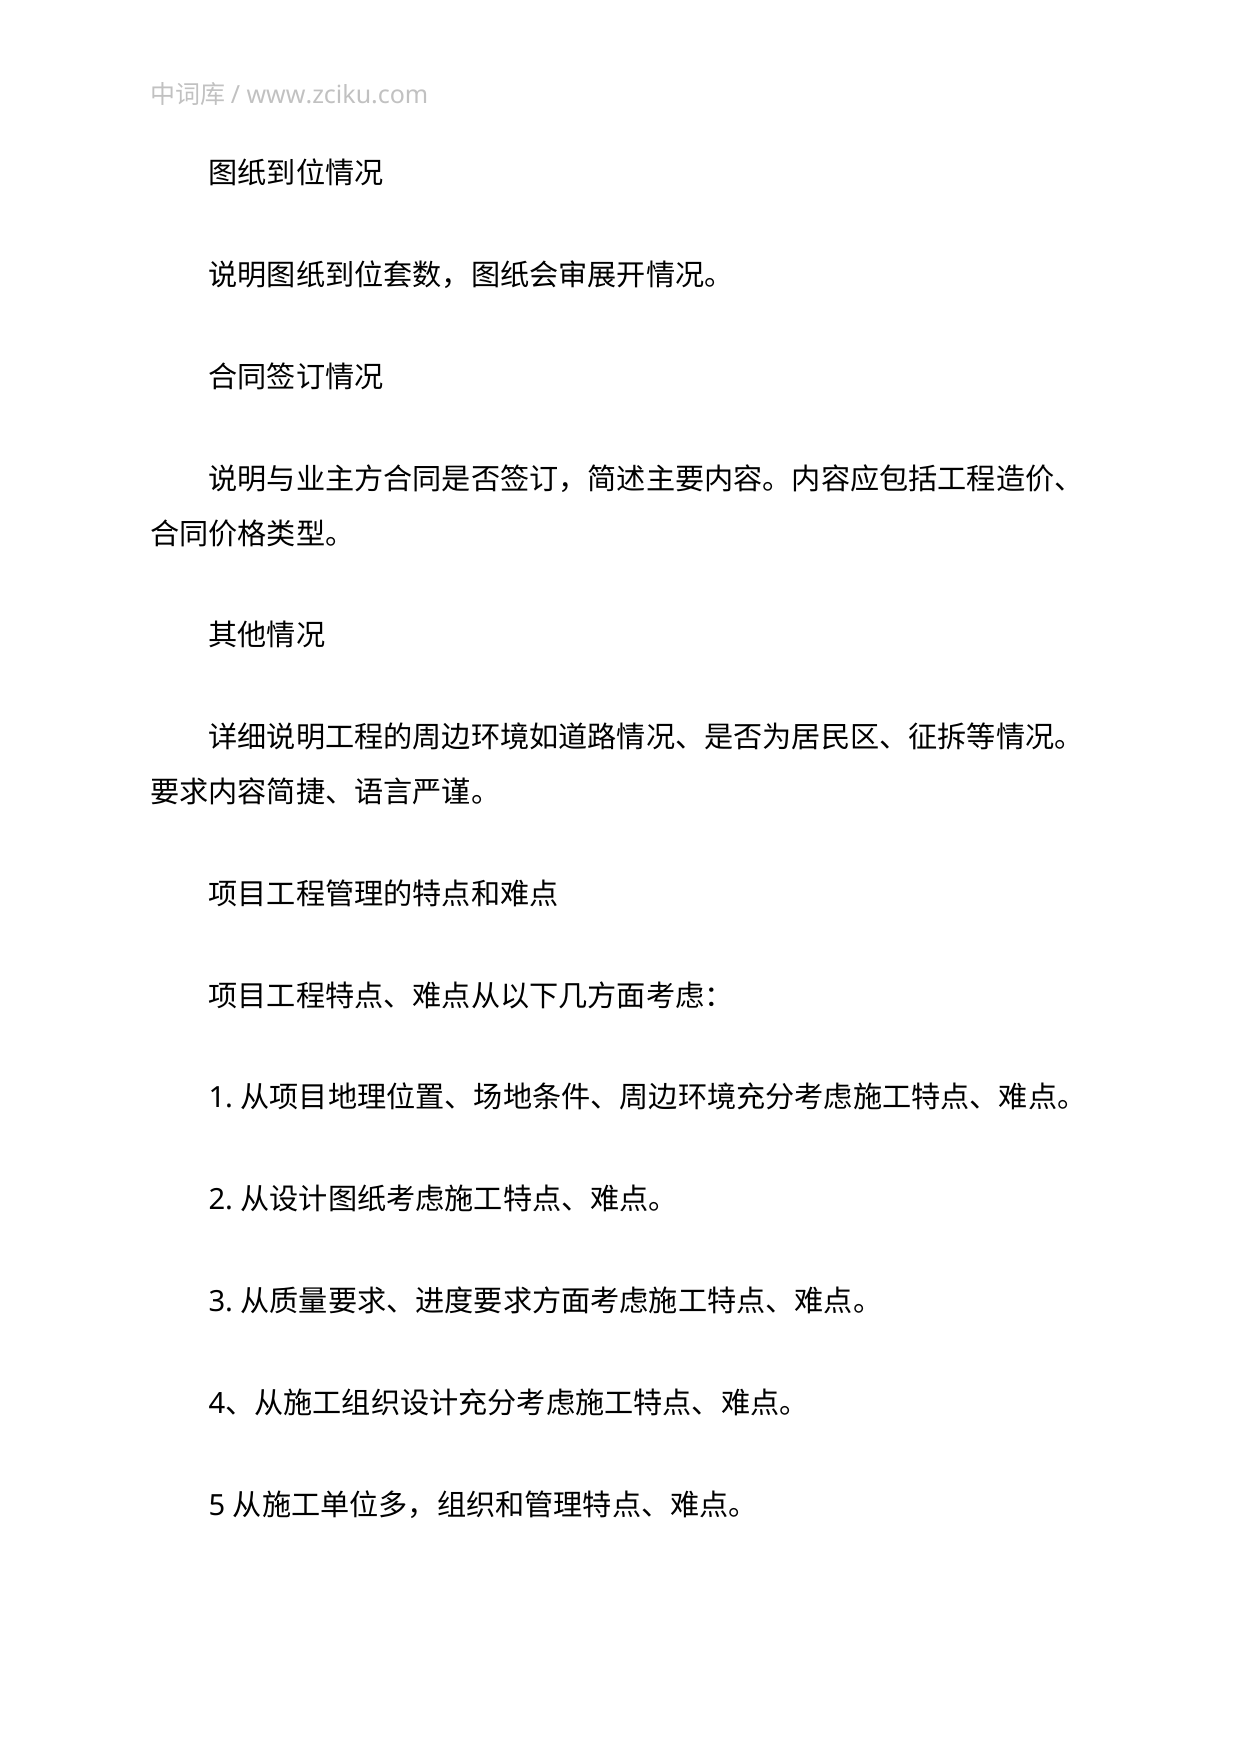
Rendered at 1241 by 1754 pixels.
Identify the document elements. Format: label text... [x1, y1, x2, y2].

text 4、从施工组织设计充分考虑施工特点、难点。 [150, 1380, 1090, 1422]
text 其他情况 [150, 612, 1090, 654]
text 项目工程管理的特点和难点 [150, 870, 1090, 913]
text 2. 从设计图纸考虑施工特点、难点。 [150, 1176, 1090, 1218]
text 合同签订情况 [150, 353, 1090, 396]
text 详细说明工程的周边环境如道路情况、是否为居民区、征拆等情况。要求内容简捷、语言严谨。 [150, 714, 1090, 811]
text 1. 从项目地理位置、场地条件、周边环境充分考虑施工特点、难点。 [150, 1074, 1090, 1116]
text 项目工程特点、难点从以下几方面考虑： [150, 972, 1090, 1014]
text 说明与业主方合同是否签订，简述主要内容。内容应包括工程造价、合同价格类型。 [150, 455, 1090, 552]
text 图纸到位情况 [150, 150, 1090, 192]
text 5 从施工单位多，组织和管理特点、难点。 [150, 1482, 1090, 1524]
text 说明图纸到位套数，图纸会审展开情况。 [150, 252, 1090, 294]
text 3. 从质量要求、进度要求方面考虑施工特点、难点。 [150, 1278, 1090, 1320]
